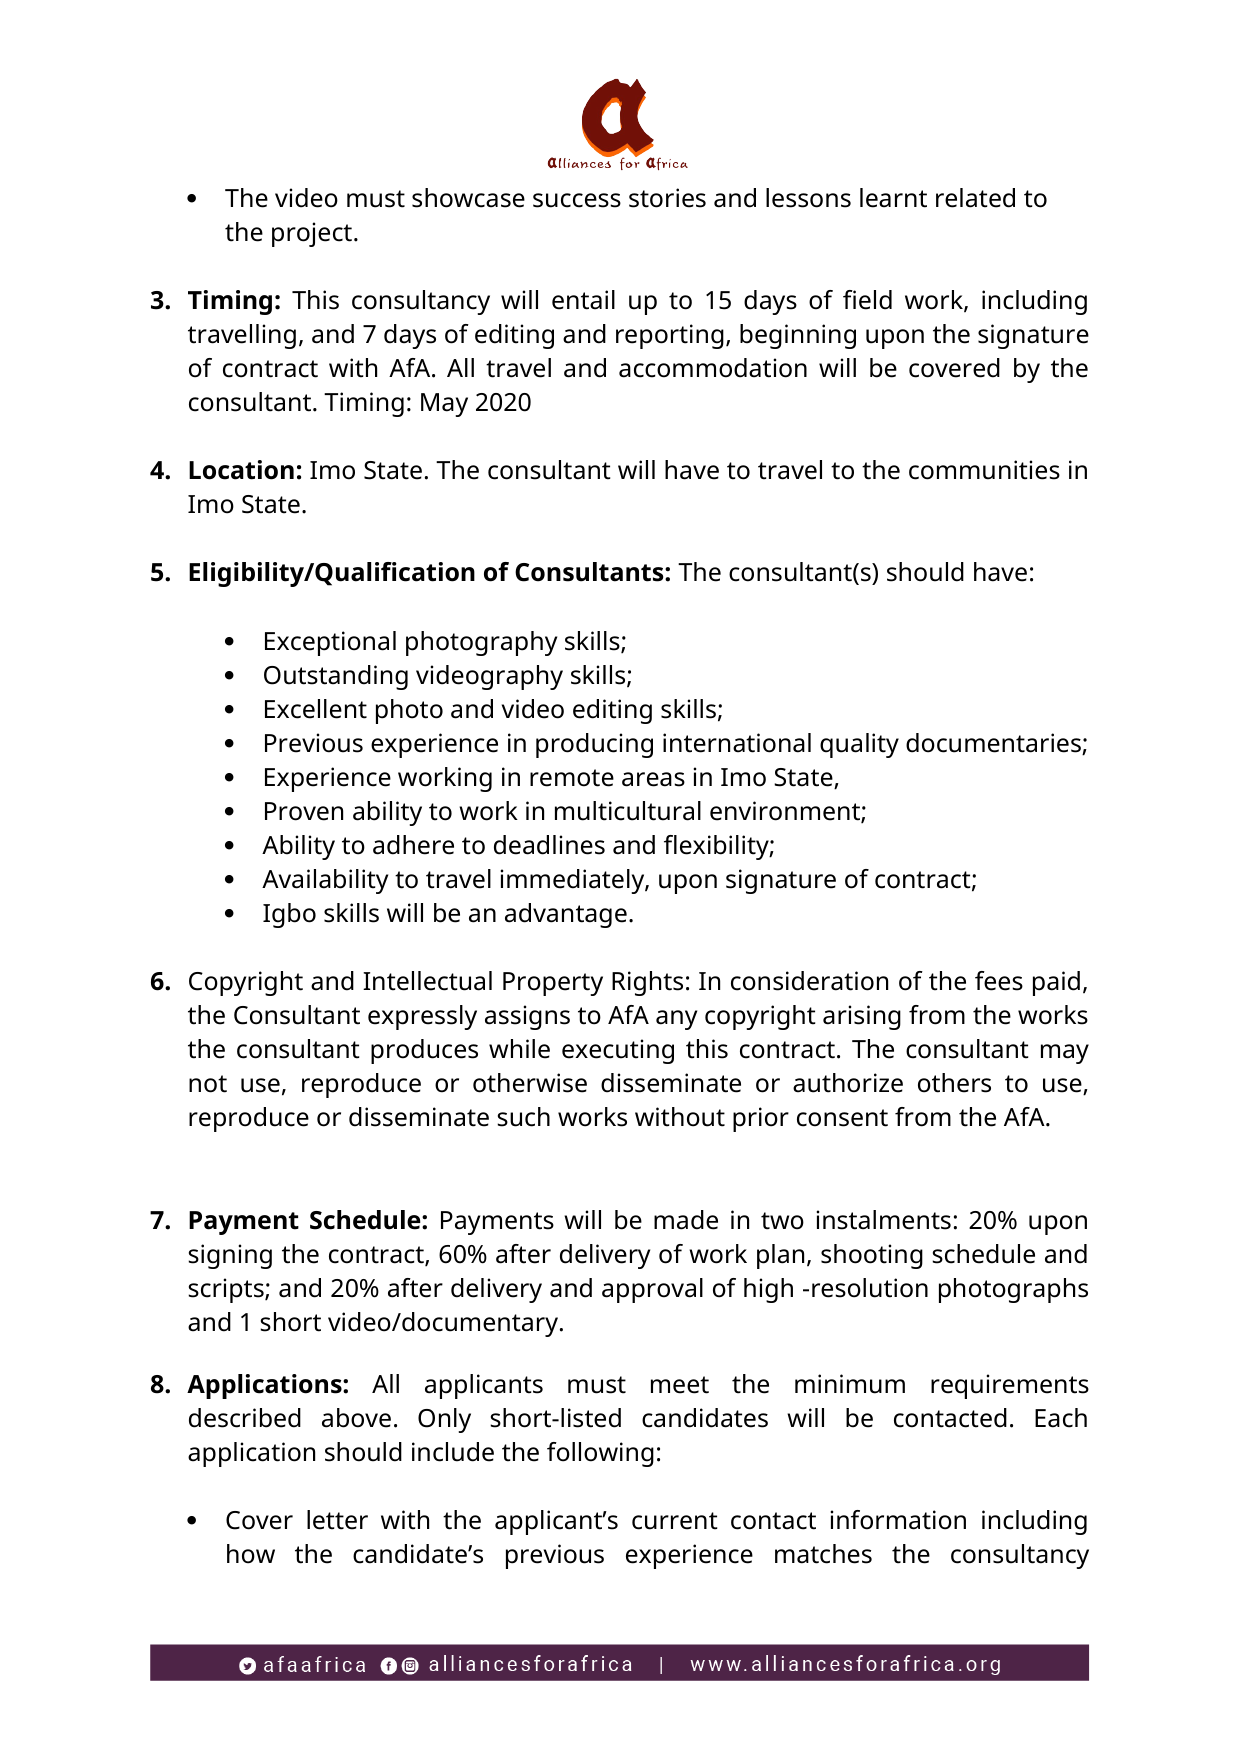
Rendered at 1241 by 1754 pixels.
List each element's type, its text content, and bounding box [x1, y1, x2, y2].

list The video must showcase success stories and lessons learnt related to the project. [187, 180, 1090, 248]
list Eligibility/Qualification of Consultants: The consultant(s) should have: [150, 555, 1090, 589]
list Payment Schedule: Payments will be made in two instalments: 20% upon signing the contract, 60% after delivery of work plan, shooting schedule and scripts; and 20% after delivery and approval of high -resolution photographs and 1 short video/documentary. [150, 1202, 1090, 1338]
list Outstanding videography skills; [225, 657, 1090, 691]
list Copyright and Intellectual Property Rights: In consideration of the fees paid, the Consultant expressly assigns to AfA any copyright arising from the works the consultant produces while executing this contract. The consultant may not use, reproduce or otherwise disseminate or authorize others to use, reproduce or disseminate such works without prior consent from the AfA. [150, 964, 1090, 1134]
list Timing: This consultancy will entail up to 15 days of field work, including travelling, and 7 days of editing and reporting, beginning upon the signature of contract with AfA. All travel and accommodation will be covered by the consultant. Timing: May 2020 [150, 283, 1090, 419]
list Igbo skills will be an advantage. [225, 896, 1090, 930]
picture [150, 1644, 1090, 1681]
list Proven ability to work in multicultural environment; [225, 793, 1090, 828]
list Experience working in remote areas in Imo State, [225, 759, 1090, 793]
list Location: Imo State. The consultant will have to travel to the communities in Imo State. [150, 453, 1090, 521]
list Applications: All applicants must meet the minimum requirements described above. Only short-listed candidates will be contacted. Each application should include the following: [150, 1367, 1090, 1469]
list Previous experience in producing international quality documentaries; [225, 725, 1090, 759]
list Availability to travel immediately, upon signature of contract; [225, 862, 1090, 896]
list Excellent photo and video editing skills; [225, 691, 1090, 725]
list Exceptional photography skills; [225, 623, 1090, 657]
list Ability to adhere to deadlines and flexibility; [225, 828, 1090, 862]
picture [513, 73, 727, 181]
